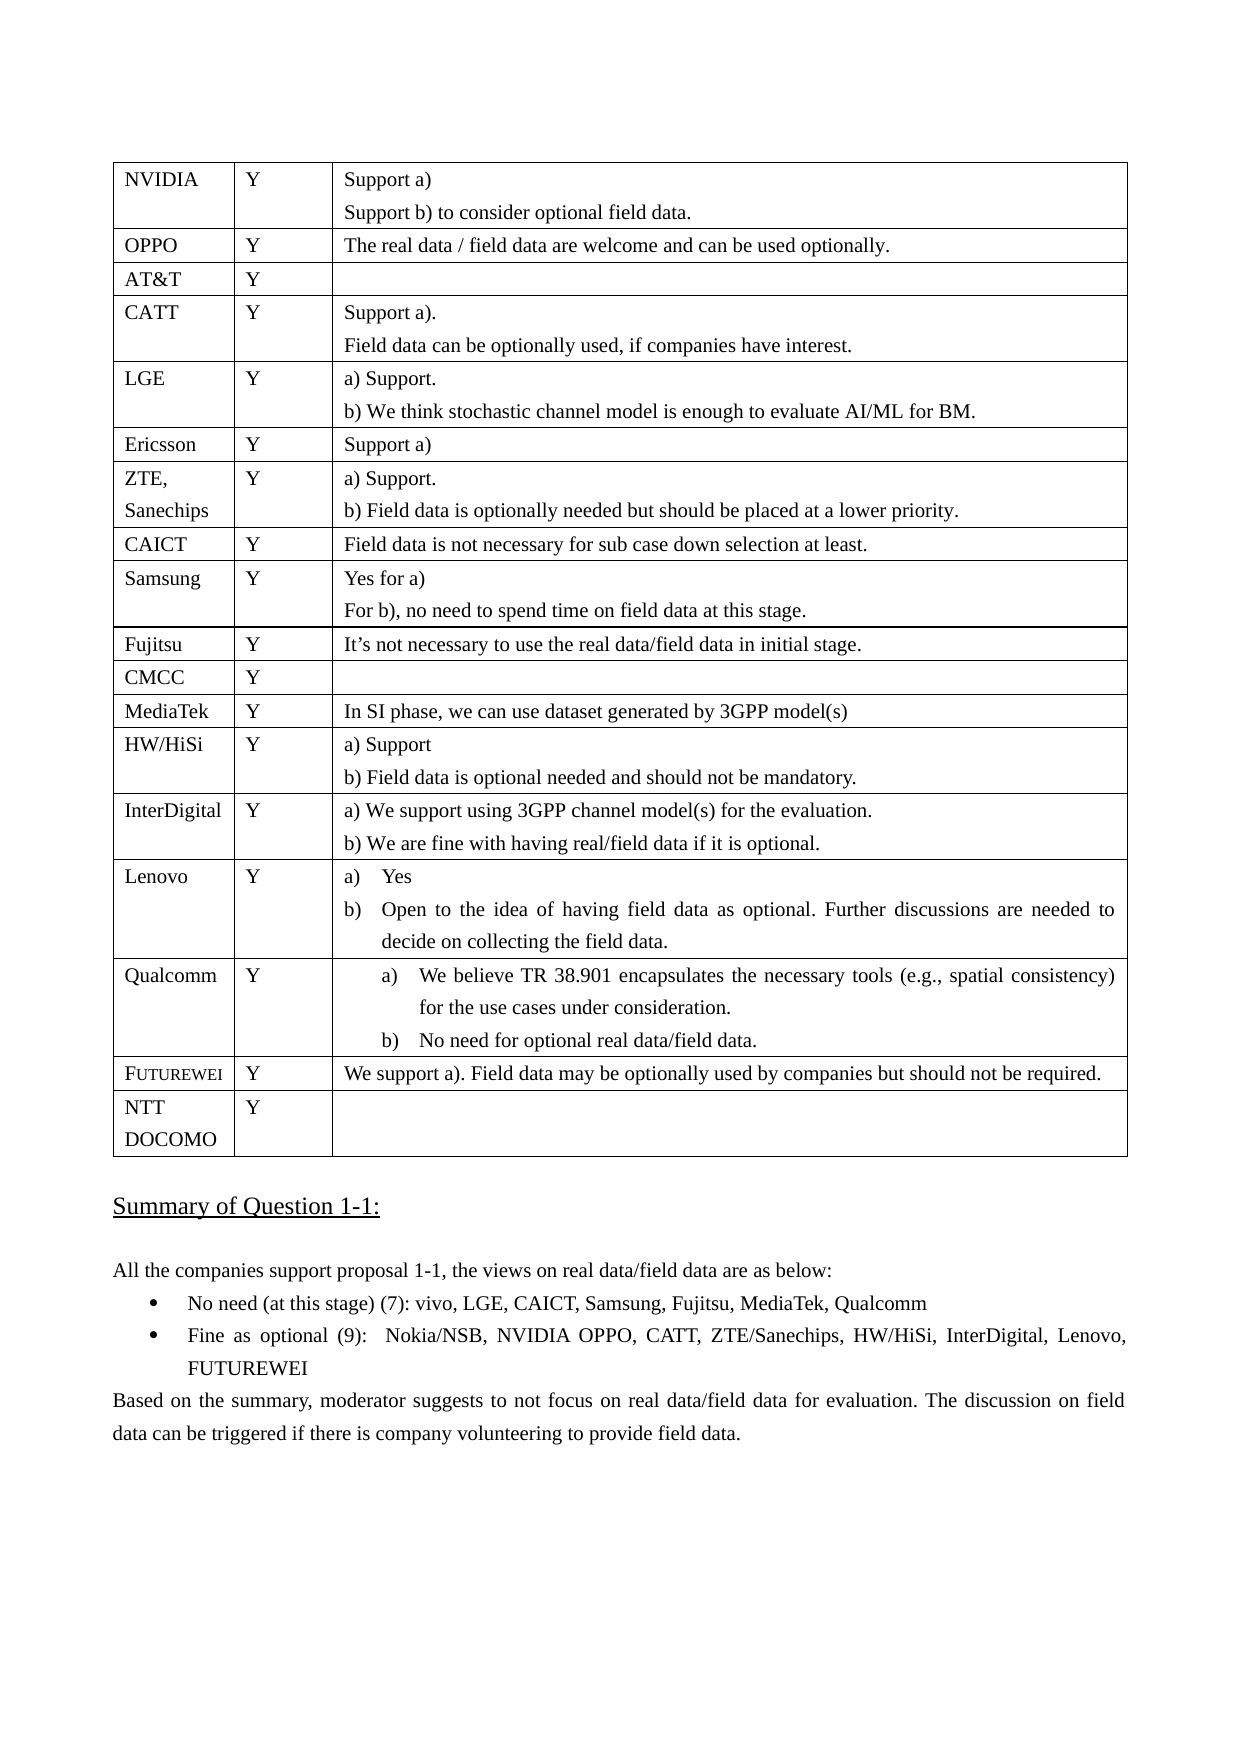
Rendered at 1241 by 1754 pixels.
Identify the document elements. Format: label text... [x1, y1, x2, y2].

table_cell AT&T [114, 263, 234, 295]
table_cell CAICT [114, 528, 234, 560]
table_cell CATT [114, 296, 234, 361]
table_cell [333, 661, 1127, 693]
table_cell HW/HiSi [114, 728, 234, 793]
table_cell [333, 1091, 1127, 1156]
table_cell Y [235, 628, 332, 660]
text All the companies support proposal 1-1, the views on real data/field data are as below: [112, 1254, 1128, 1287]
list No need (at this stage) (7): vivo, LGE, CAICT, Samsung, Fujitsu, MediaTek, Qualcomm [150, 1287, 1128, 1319]
table_cell [333, 263, 1127, 295]
table_cell OPPO [114, 229, 234, 262]
table_cell Y [235, 794, 332, 859]
table_cell Y [235, 428, 332, 461]
table_cell Y [235, 561, 332, 626]
table_cell Y [235, 163, 332, 228]
table_cell Y [235, 695, 332, 727]
table_cell Y [235, 296, 332, 361]
table_cell ZTE, Sanechips [114, 462, 234, 527]
table_cell Y [235, 728, 332, 793]
table_cell We believe TR 38.901 encapsulates the necessary tools (e.g., spatial consistency) for the use cases under consideration. No need for optional real data/field data. [333, 959, 1127, 1056]
table_cell Y [235, 959, 332, 1056]
table_cell It’s not necessary to use the real data/field data in initial stage. [333, 628, 1127, 660]
table_cell Yes for a) For b), no need to spend time on field data at this stage. [333, 561, 1127, 626]
table_cell LGE [114, 362, 234, 427]
table_cell Support a) Support b) to consider optional field data. [333, 163, 1127, 228]
table_cell NVIDIA [114, 163, 234, 228]
table_cell a) Support. b) We think stochastic channel model is enough to evaluate AI/ML for BM. [333, 362, 1127, 427]
table_cell Field data is not necessary for sub case down selection at least. [333, 528, 1127, 560]
table_cell Futurewei [114, 1057, 234, 1090]
table_cell Support a) [333, 428, 1127, 461]
table_cell MediaTek [114, 695, 234, 727]
table_cell a) Support b) Field data is optional needed and should not be mandatory. [333, 728, 1127, 793]
table_cell Y [235, 362, 332, 427]
table_cell The real data / field data are welcome and can be used optionally. [333, 229, 1127, 262]
table_cell NTT DOCOMO [114, 1091, 234, 1156]
table_cell Yes Open to the idea of having field data as optional. Further discussions are needed to decide on collecting the field data. [333, 860, 1127, 958]
table_cell Y [235, 661, 332, 693]
table_cell Samsung [114, 561, 234, 626]
table_cell a) We support using 3GPP channel model(s) for the evaluation. b) We are fine with having real/field data if it is optional. [333, 794, 1127, 859]
table_cell Support a). Field data can be optionally used, if companies have interest. [333, 296, 1127, 361]
table_cell CMCC [114, 661, 234, 693]
list Fine as optional (9): Nokia/NSB, NVIDIA OPPO, CATT, ZTE/Sanechips, HW/HiSi, InterDigital, Lenovo, FUTUREWEI [150, 1319, 1128, 1384]
table_cell Y [235, 1057, 332, 1090]
table_cell We support a). Field data may be optionally used by companies but should not be required. [333, 1057, 1127, 1090]
table_cell Y [235, 462, 332, 527]
text Based on the summary, moderator suggests to not focus on real data/field data for evaluation. The discussion on field data can be triggered if there is company volunteering to provide field data. [112, 1384, 1128, 1449]
table_cell Qualcomm [114, 959, 234, 1056]
text Summary of Question 1-1: [112, 1189, 1128, 1222]
table_cell a) Support. b) Field data is optionally needed but should be placed at a lower priority. [333, 462, 1127, 527]
table_cell Y [235, 860, 332, 958]
table_cell Ericsson [114, 428, 234, 461]
table_cell In SI phase, we can use dataset generated by 3GPP model(s) [333, 695, 1127, 727]
table_cell InterDigital [114, 794, 234, 859]
table_cell Y [235, 528, 332, 560]
table_cell Y [235, 229, 332, 262]
table_cell Y [235, 263, 332, 295]
table_cell Lenovo [114, 860, 234, 958]
table_cell Y [235, 1091, 332, 1156]
table_cell Fujitsu [114, 628, 234, 660]
